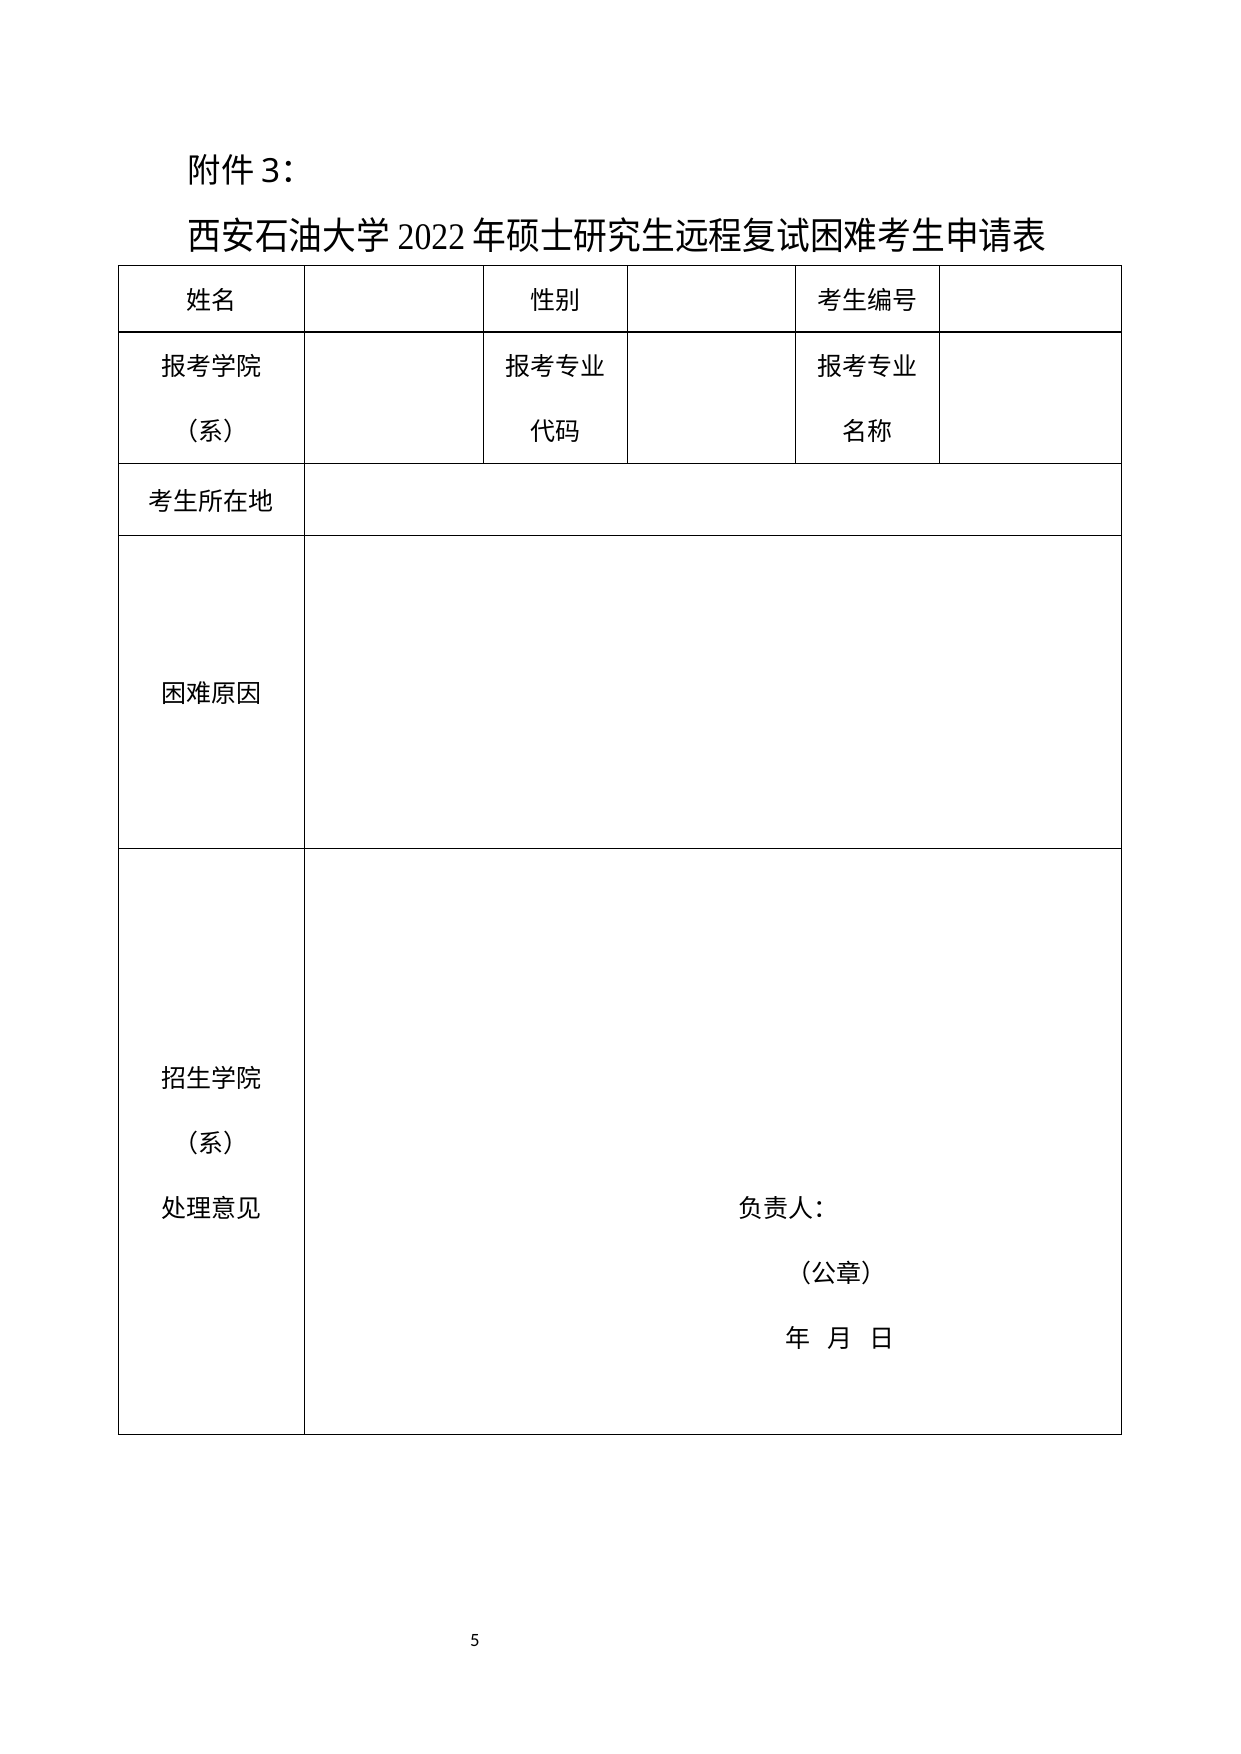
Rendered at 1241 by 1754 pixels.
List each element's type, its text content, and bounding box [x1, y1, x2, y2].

table_cell [305, 333, 483, 462]
table_header 姓名 [119, 266, 304, 331]
table_header [305, 266, 483, 331]
table_header 考生编号 [796, 266, 939, 331]
table_cell 报考专业名称 [796, 333, 939, 462]
table_cell 负责人： （公章） 年 月 日 [305, 849, 1121, 1434]
table_cell [628, 333, 795, 462]
table_header [628, 266, 795, 331]
list 附件3： [187, 135, 1053, 200]
list 西安石油大学2022年硕士研究生远程复试困难考生申请表 [187, 200, 1053, 265]
table_cell 招生学院（系） 处理意见 [119, 849, 304, 1434]
table_cell 报考学院（系） [119, 333, 304, 462]
table_cell [305, 536, 1121, 848]
table_cell 困难原因 [119, 536, 304, 848]
table_cell [940, 333, 1121, 462]
table_header [940, 266, 1121, 331]
table_cell 报考专业代码 [484, 333, 627, 462]
table_header 性别 [484, 266, 627, 331]
table_cell 考生所在地 [119, 464, 304, 535]
table_cell [305, 464, 1121, 535]
